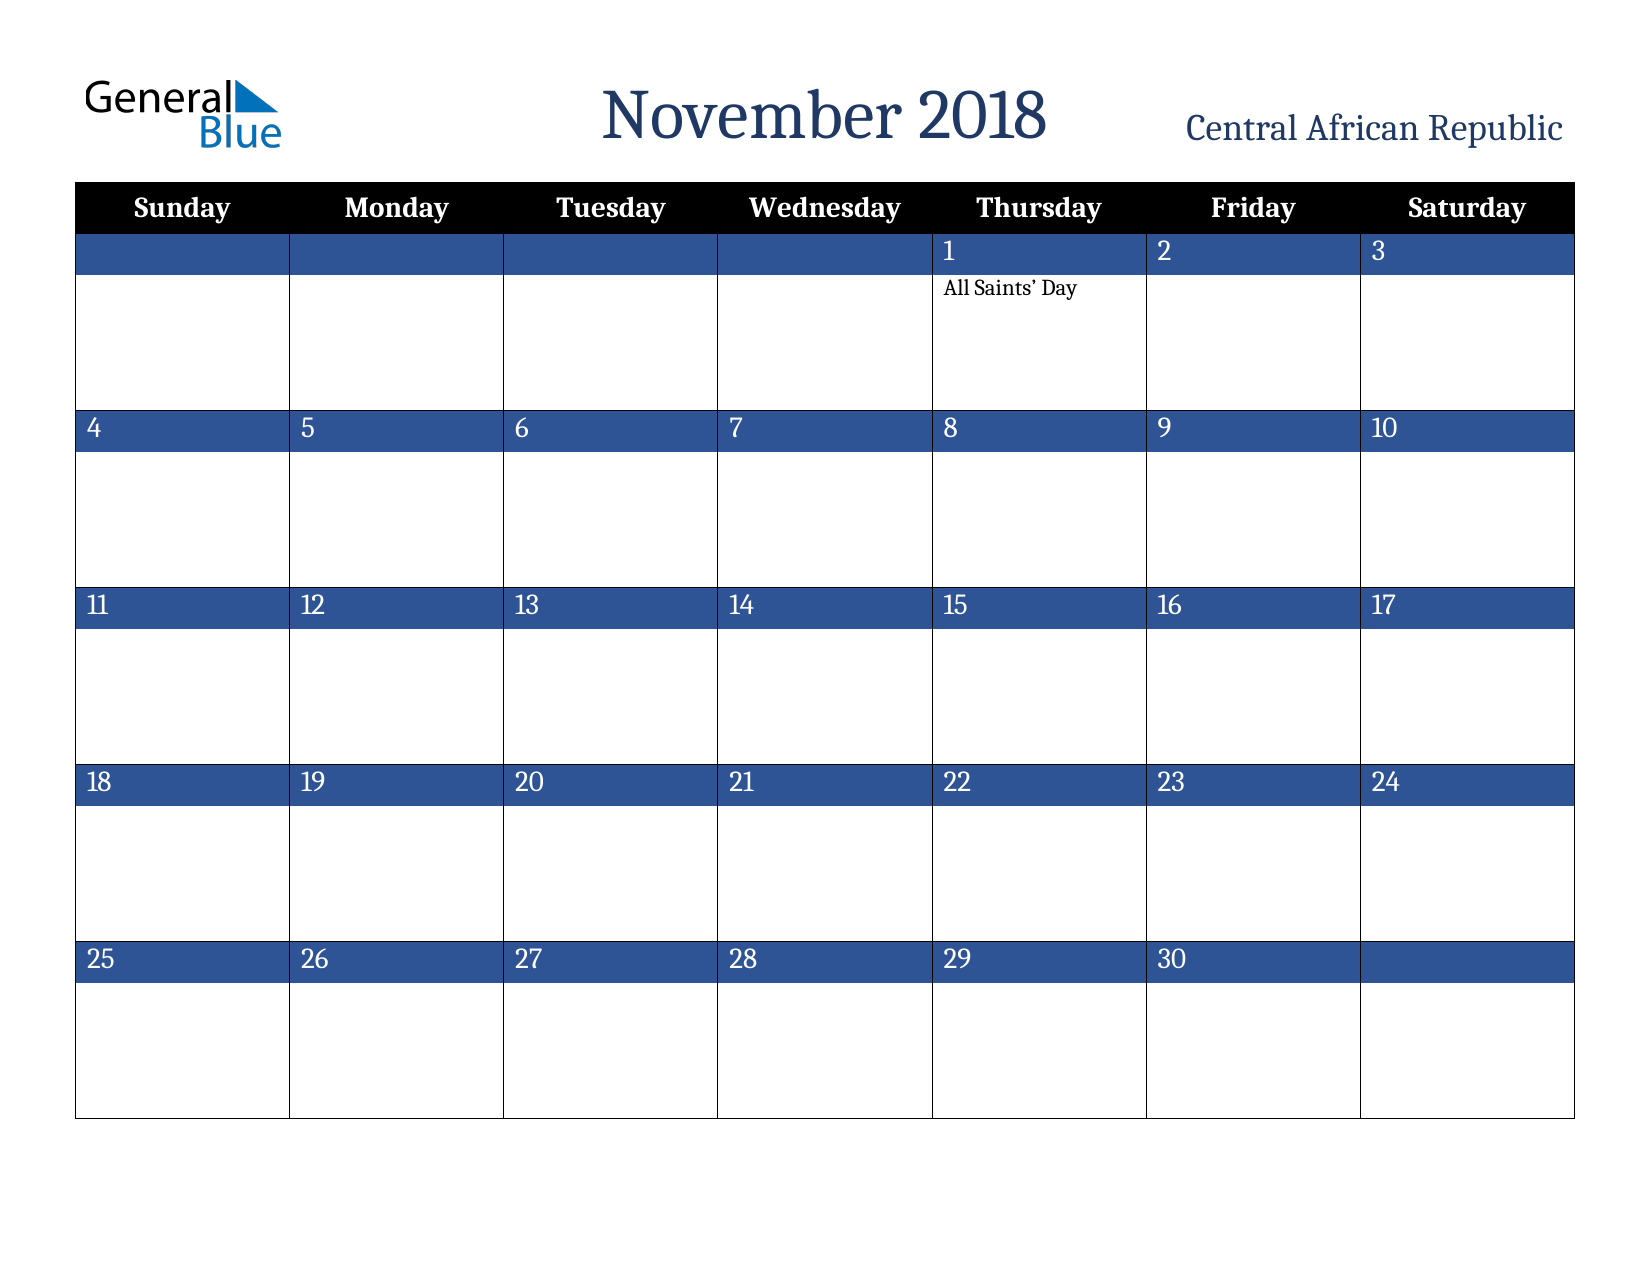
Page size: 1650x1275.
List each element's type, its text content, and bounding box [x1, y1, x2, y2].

table_cell [504, 629, 717, 764]
table_cell Friday [1147, 183, 1360, 233]
table_cell Monday [290, 183, 503, 233]
table_cell 29 [933, 942, 1146, 983]
table_cell [76, 629, 289, 764]
table_cell [504, 275, 717, 410]
table_cell [1361, 942, 1574, 983]
table_cell [290, 806, 503, 941]
table_cell 9 [1147, 411, 1360, 452]
table_cell [76, 983, 289, 1118]
table_cell Saturday [1361, 183, 1574, 233]
table_cell [76, 234, 289, 275]
table_cell 25 [76, 942, 289, 983]
table_cell 21 [718, 765, 932, 806]
table_cell [290, 234, 503, 275]
table_header November 2018 [504, 75, 1146, 182]
table_cell 10 [1361, 411, 1574, 452]
table_cell [290, 275, 503, 410]
table_cell [76, 275, 289, 410]
table_cell 4 [76, 411, 289, 452]
table_cell [718, 983, 932, 1118]
table_cell 30 [1147, 942, 1360, 983]
table_cell 22 [933, 765, 1146, 806]
table_cell [76, 806, 289, 941]
table_cell [1361, 983, 1574, 1118]
table_cell [718, 806, 932, 941]
table_cell [76, 452, 289, 587]
table_cell 27 [504, 942, 717, 983]
table_cell [933, 806, 1146, 941]
table_cell 6 [504, 411, 717, 452]
table_cell [933, 629, 1146, 764]
table_cell [504, 983, 717, 1118]
table_cell 19 [290, 765, 503, 806]
table_cell [718, 452, 932, 587]
table_cell [1361, 806, 1574, 941]
table_cell [290, 452, 503, 587]
table_cell 23 [1147, 765, 1360, 806]
table_cell 18 [76, 765, 289, 806]
table_cell 16 [1147, 588, 1360, 629]
table_cell [933, 983, 1146, 1118]
table_cell 26 [290, 942, 503, 983]
table_cell 1 [933, 234, 1146, 275]
table_cell Sunday [76, 183, 289, 233]
table_cell [933, 452, 1146, 587]
table_cell [1361, 629, 1574, 764]
table_cell 14 [718, 588, 932, 629]
table_cell [290, 629, 503, 764]
table_cell 17 [1361, 588, 1574, 629]
table_cell Thursday [933, 183, 1146, 233]
picture [86, 80, 281, 148]
table_cell 11 [76, 588, 289, 629]
table_cell [290, 983, 503, 1118]
table_cell 20 [504, 765, 717, 806]
table_cell 3 [1361, 234, 1574, 275]
table_cell [718, 629, 932, 764]
table_cell 15 [933, 588, 1146, 629]
table_cell [1147, 452, 1360, 587]
table_cell 13 [504, 588, 717, 629]
table_cell [1147, 806, 1360, 941]
table_cell [1147, 629, 1360, 764]
table_cell [1147, 275, 1360, 410]
table_header [76, 75, 503, 182]
table_cell [718, 234, 932, 275]
table_cell [1147, 983, 1360, 1118]
table_cell 28 [718, 942, 932, 983]
table_cell 8 [933, 411, 1146, 452]
table_cell 24 [1361, 765, 1574, 806]
table_cell 7 [718, 411, 932, 452]
table_cell Tuesday [504, 183, 717, 233]
table_cell [1361, 452, 1574, 587]
table_cell [1361, 275, 1574, 410]
table_cell 2 [1147, 234, 1360, 275]
table_cell Wednesday [718, 183, 932, 233]
table_cell [718, 275, 932, 410]
table_cell [504, 806, 717, 941]
table_cell 12 [290, 588, 503, 629]
table_cell [504, 234, 717, 275]
table_cell [504, 452, 717, 587]
table_cell All Saints’ Day [933, 275, 1146, 410]
table_cell 5 [290, 411, 503, 452]
table_header Central African Republic [1146, 75, 1574, 182]
